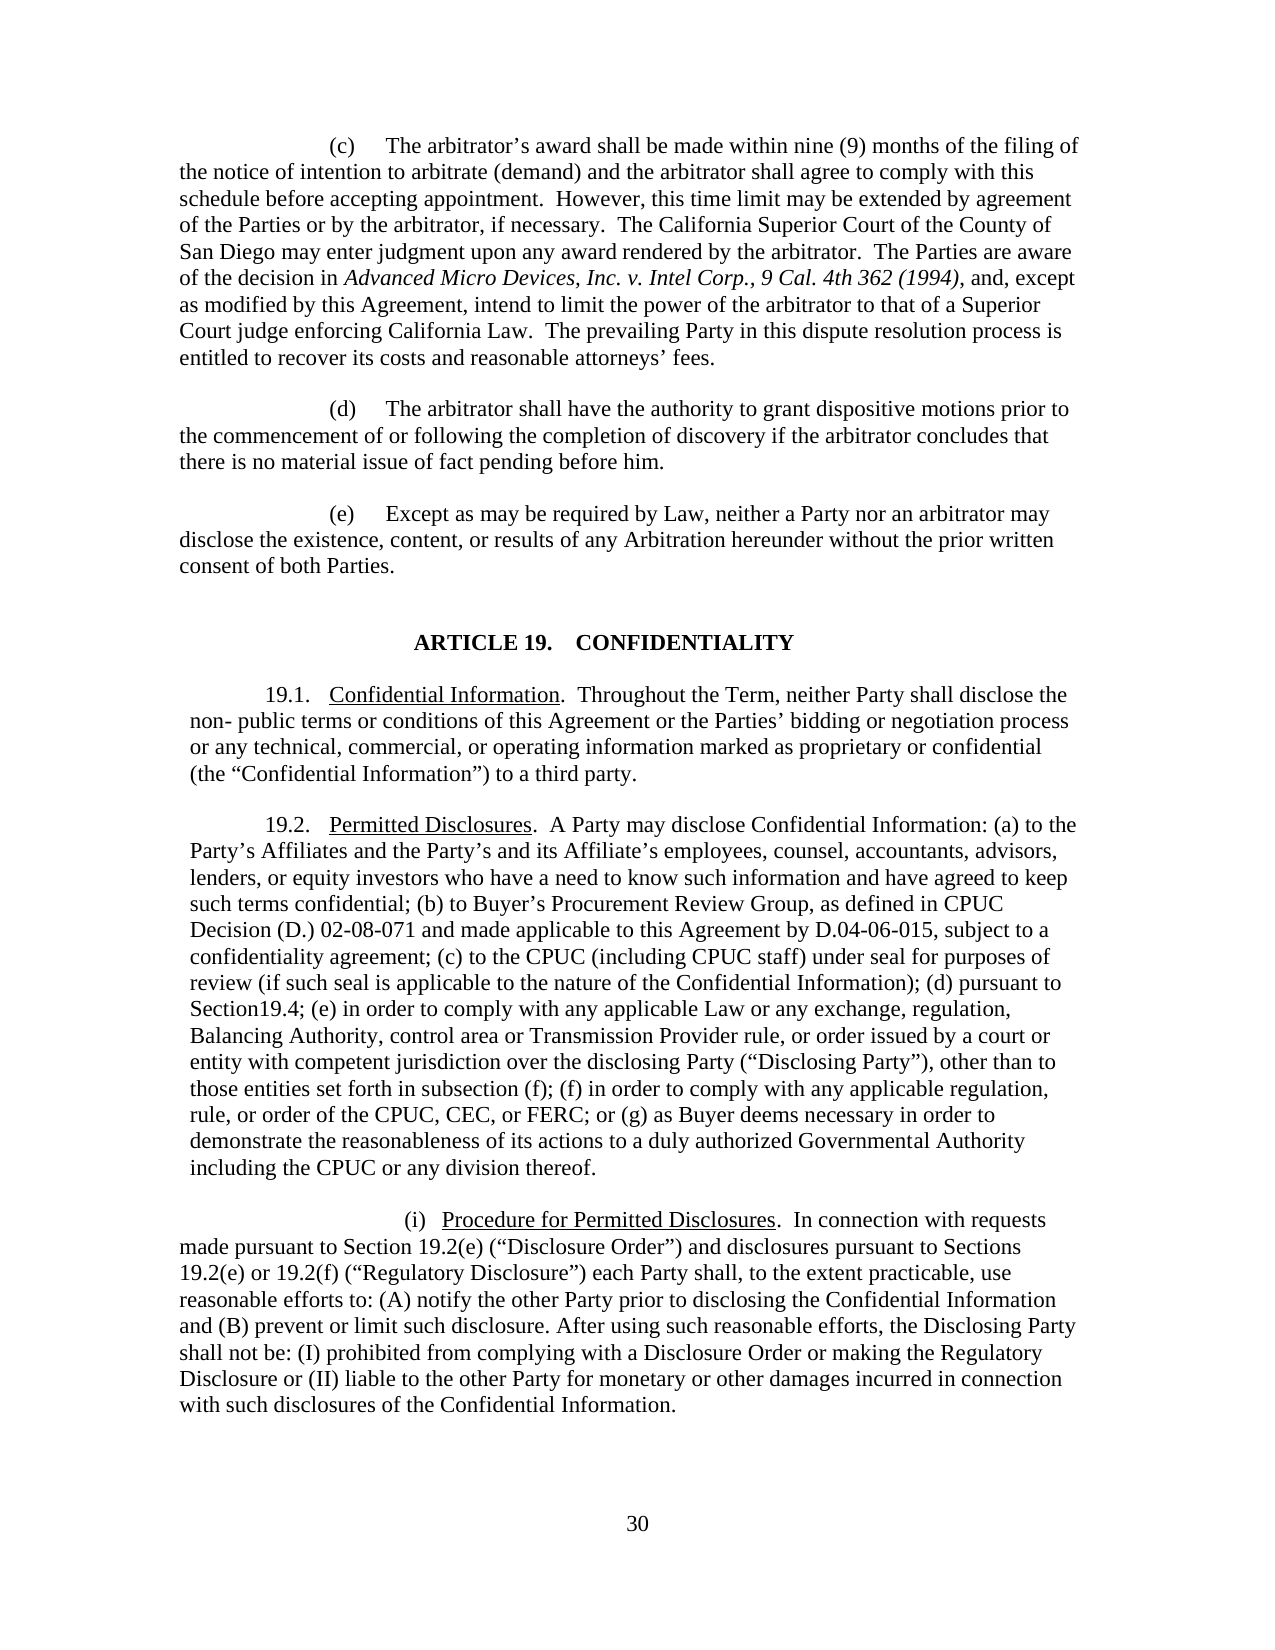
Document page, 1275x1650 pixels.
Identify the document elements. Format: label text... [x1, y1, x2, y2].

list The arbitrator shall have the authority to grant dispositive motions prior to the commencement of or following the completion of discovery if the arbitrator concludes that there is no material issue of fact pending before him. [179, 395, 1089, 475]
list The arbitrator’s award shall be made within nine (9) months of the filing of the notice of intention to arbitrate (demand) and the arbitrator shall agree to comply with this schedule before accepting appointment. However, this time limit may be extended by agreement of the Parties or by the arbitrator, if necessary. The California Superior Court of the County of San Diego may enter judgment upon any award rendered by the arbitrator. The Parties are aware of the decision in Advanced Micro Devices, Inc. v. Intel Corp., 9 Cal. 4th 362 (1994), and, except as modified by this Agreement, intend to limit the power of the arbitrator to that of a Superior Court judge enforcing California Law. The prevailing Party in this dispute resolution process is entitled to recover its costs and reasonable attorneys’ fees. [179, 132, 1089, 370]
list Permitted Disclosures. A Party may disclose Confidential Information: (a) to the Party’s Affiliates and the Party’s and its Affiliate’s employees, counsel, accountants, advisors, lenders, or equity investors who have a need to know such information and have agreed to keep such terms confidential; (b) to Buyer’s Procurement Review Group, as defined in CPUC Decision (D.) 02-08-071 and made applicable to this Agreement by D.04-06-015, subject to a confidentiality agreement; (c) to the CPUC (including CPUC staff) under seal for purposes of review (if such seal is applicable to the nature of the Confidential Information); (d) pursuant to Section19.4; (e) in order to comply with any applicable Law or any exchange, regulation, Balancing Authority, control area or Transmission Provider rule, or order issued by a court or entity with competent jurisdiction over the disclosing Party (“Disclosing Party”), other than to those entities set forth in subsection (f); (f) in order to comply with any applicable regulation, rule, or order of the CPUC, CEC, or FERC; or (g) as Buyer deems necessary in order to demonstrate the reasonableness of its actions to a duly authorized Governmental Authority including the CPUC or any division thereof. [189, 811, 1080, 1180]
list Confidential Information. Throughout the Term, neither Party shall disclose the non- public terms or conditions of this Agreement or the Parties’ bidding or negotiation process or any technical, commercial, or operating information marked as proprietary or confidential (the “Confidential Information”) to a third party. [189, 681, 1080, 786]
list Except as may be required by Law, neither a Party nor an arbitrator may disclose the existence, content, or results of any Arbitration hereunder without the prior written consent of both Parties. [179, 500, 1089, 579]
list CONFIDENTIALITY [179, 629, 1098, 655]
list Procedure for Permitted Disclosures. In connection with requests made pursuant to Section 19.2(e) (“Disclosure Order”) and disclosures pursuant to Sections 19.2(e) or 19.2(f) (“Regulatory Disclosure”) each Party shall, to the extent practicable, use reasonable efforts to: (A) notify the other Party prior to disclosing the Confidential Information and (B) prevent or limit such disclosure. After using such reasonable efforts, the Disclosing Party shall not be: (I) prohibited from complying with a Disclosure Order or making the Regulatory Disclosure or (II) liable to the other Party for monetary or other damages incurred in connection with such disclosures of the Confidential Information. [179, 1207, 1089, 1418]
